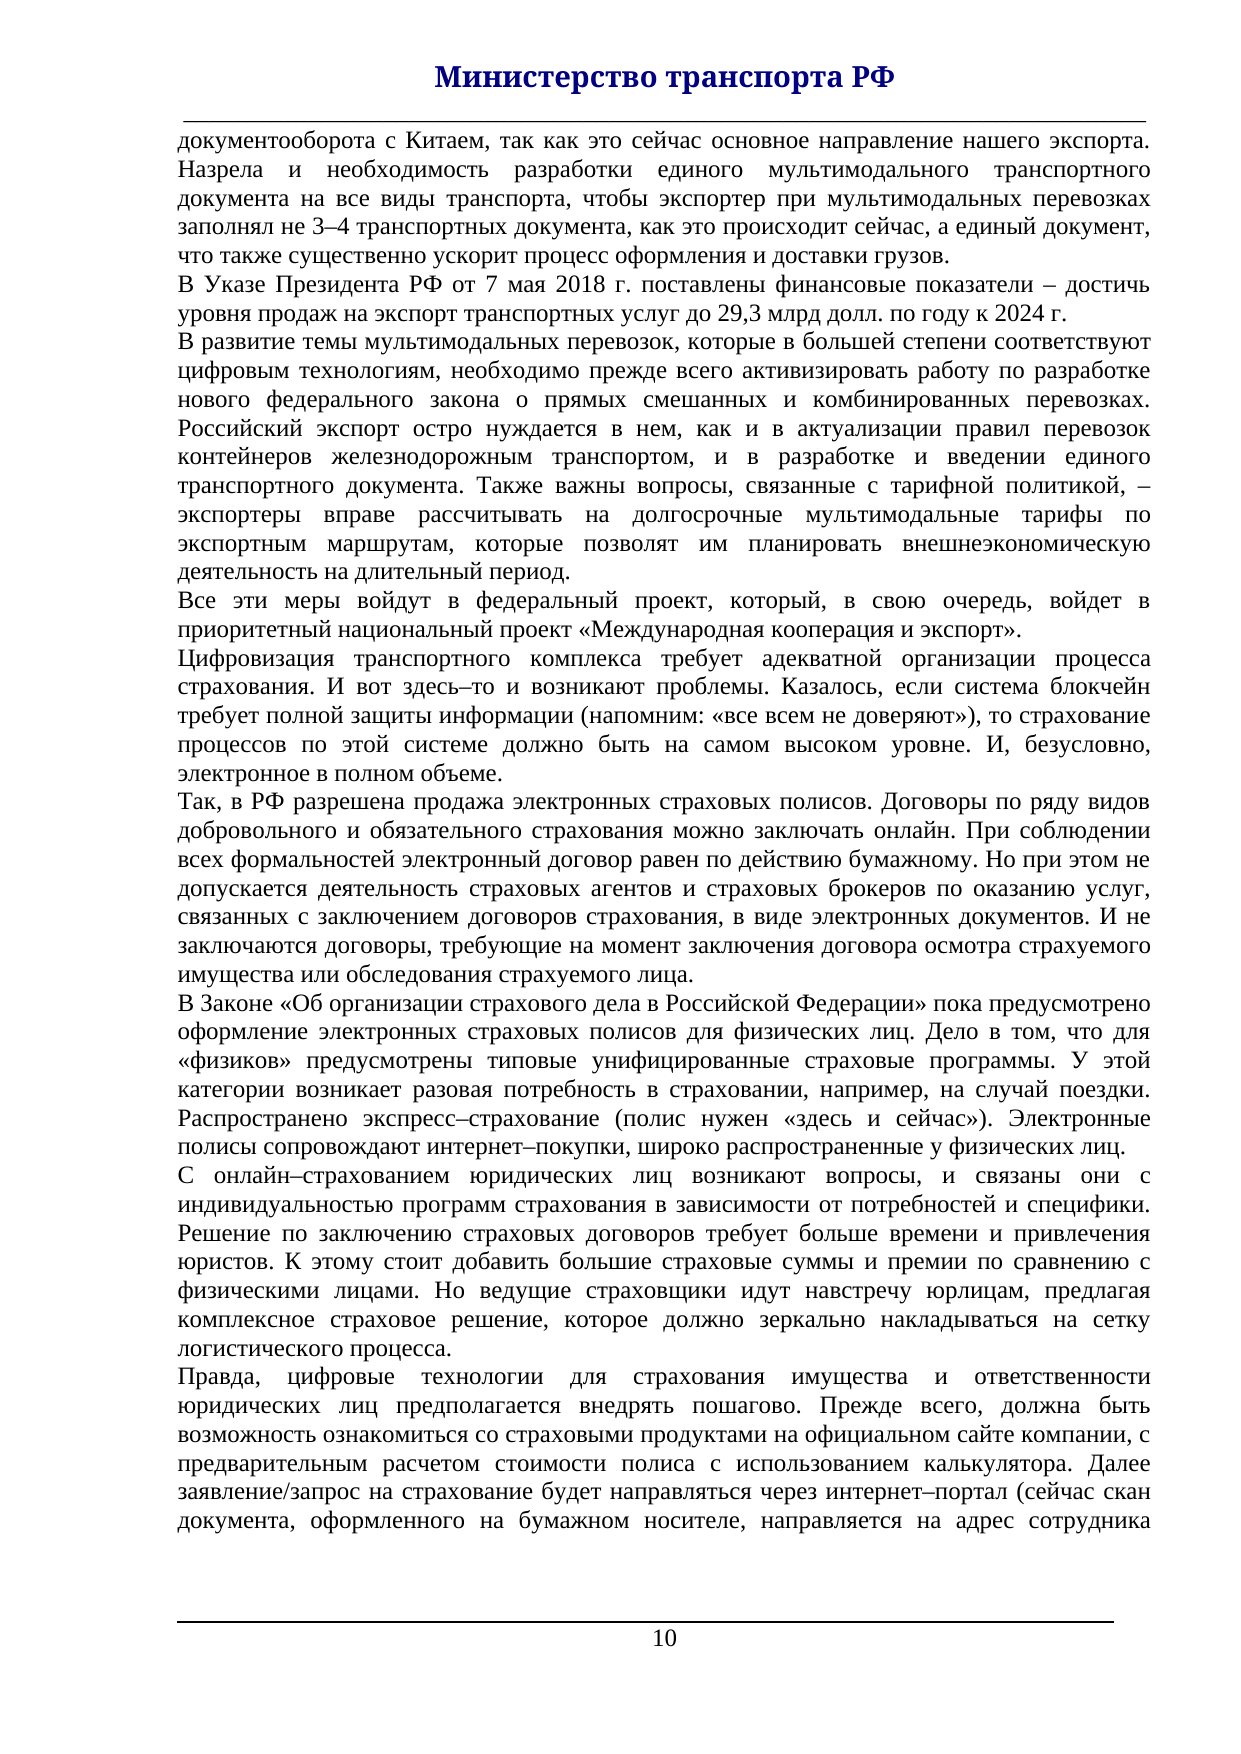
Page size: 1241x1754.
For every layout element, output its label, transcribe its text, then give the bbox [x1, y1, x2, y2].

text В Указе Президента РФ от 7 мая 2018 г. поставлены финансовые показатели – достичь уровня продаж на экспорт транспортных услуг до 29,3 млрд долл. по году к 2024 г. [177, 269, 1152, 326]
text С онлайн–страхованием юридических лиц возникают вопросы, и связаны они с индивидуальностью программ страхования в зависимости от потребностей и специфики. Решение по заключению страховых договоров требует больше времени и привлечения юристов. К этому стоит добавить большие страховые суммы и премии по сравнению с физическими лицами. Но ведущие страховщики идут навстречу юрлицам, предлагая комплексное страховое решение, которое должно зеркально накладываться на сетку логистического процесса. [177, 1160, 1152, 1361]
text В развитие темы мультимодальных перевозок, которые в большей степени соответствуют цифровым технологиям, необходимо прежде всего активизировать работу по разработке нового федерального закона о прямых смешанных и комбинированных перевозках. Российский экспорт остро нуждается в нем, как и в актуализации правил перевозок контейнеров железнодорожным транспортом, и в разработке и введении единого транспортного документа. Также важны вопросы, связанные с тарифной политикой, – экспортеры вправе рассчитывать на долгосрочные мультимодальные тарифы по экспортным маршрутам, которые позволят им планировать внешнеэкономическую деятельность на длительный период. [177, 326, 1152, 585]
text Так, в РФ разрешена продажа электронных страховых полисов. Договоры по ряду видов добровольного и обязательного страхования можно заключать онлайн. При соблюдении всех формальностей электронный договор равен по действию бумажному. Но при этом не допускается деятельность страховых агентов и страховых брокеров по оказанию услуг, связанных с заключением договоров страхования, в виде электронных документов. И не заключаются договоры, требующие на момент заключения договора осмотра страхуемого имущества или обследования страхуемого лица. [177, 786, 1152, 988]
text Цифровизация транспортного комплекса требует адекватной организации процесса страхования. И вот здесь–то и возникают проблемы. Казалось, если система блокчейн требует полной защиты информации (напомним: «все всем не доверяют»), то страхование процессов по этой системе должно быть на самом высоком уровне. И, безусловно, электронное в полном объеме. [177, 643, 1152, 786]
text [177, 1361, 1152, 1534]
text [177, 125, 1152, 269]
text В Законе «Об организации страхового дела в Российской Федерации» пока предусмотрено оформление электронных страховых полисов для физических лиц. Дело в том, что для «физиков» предусмотрены типовые унифицированные страховые программы. У этой категории возникает разовая потребность в страховании, например, на случай поездки. Распространено экспресс–страхование (полис нужен «здесь и сейчас»). Электронные полисы сопровождают интернет–покупки, широко распространенные у физических лиц. [177, 988, 1152, 1160]
text Все эти меры войдут в федеральный проект, который, в свою очередь, войдет в приоритетный национальный проект «Международная кооперация и экспорт». [177, 585, 1152, 643]
